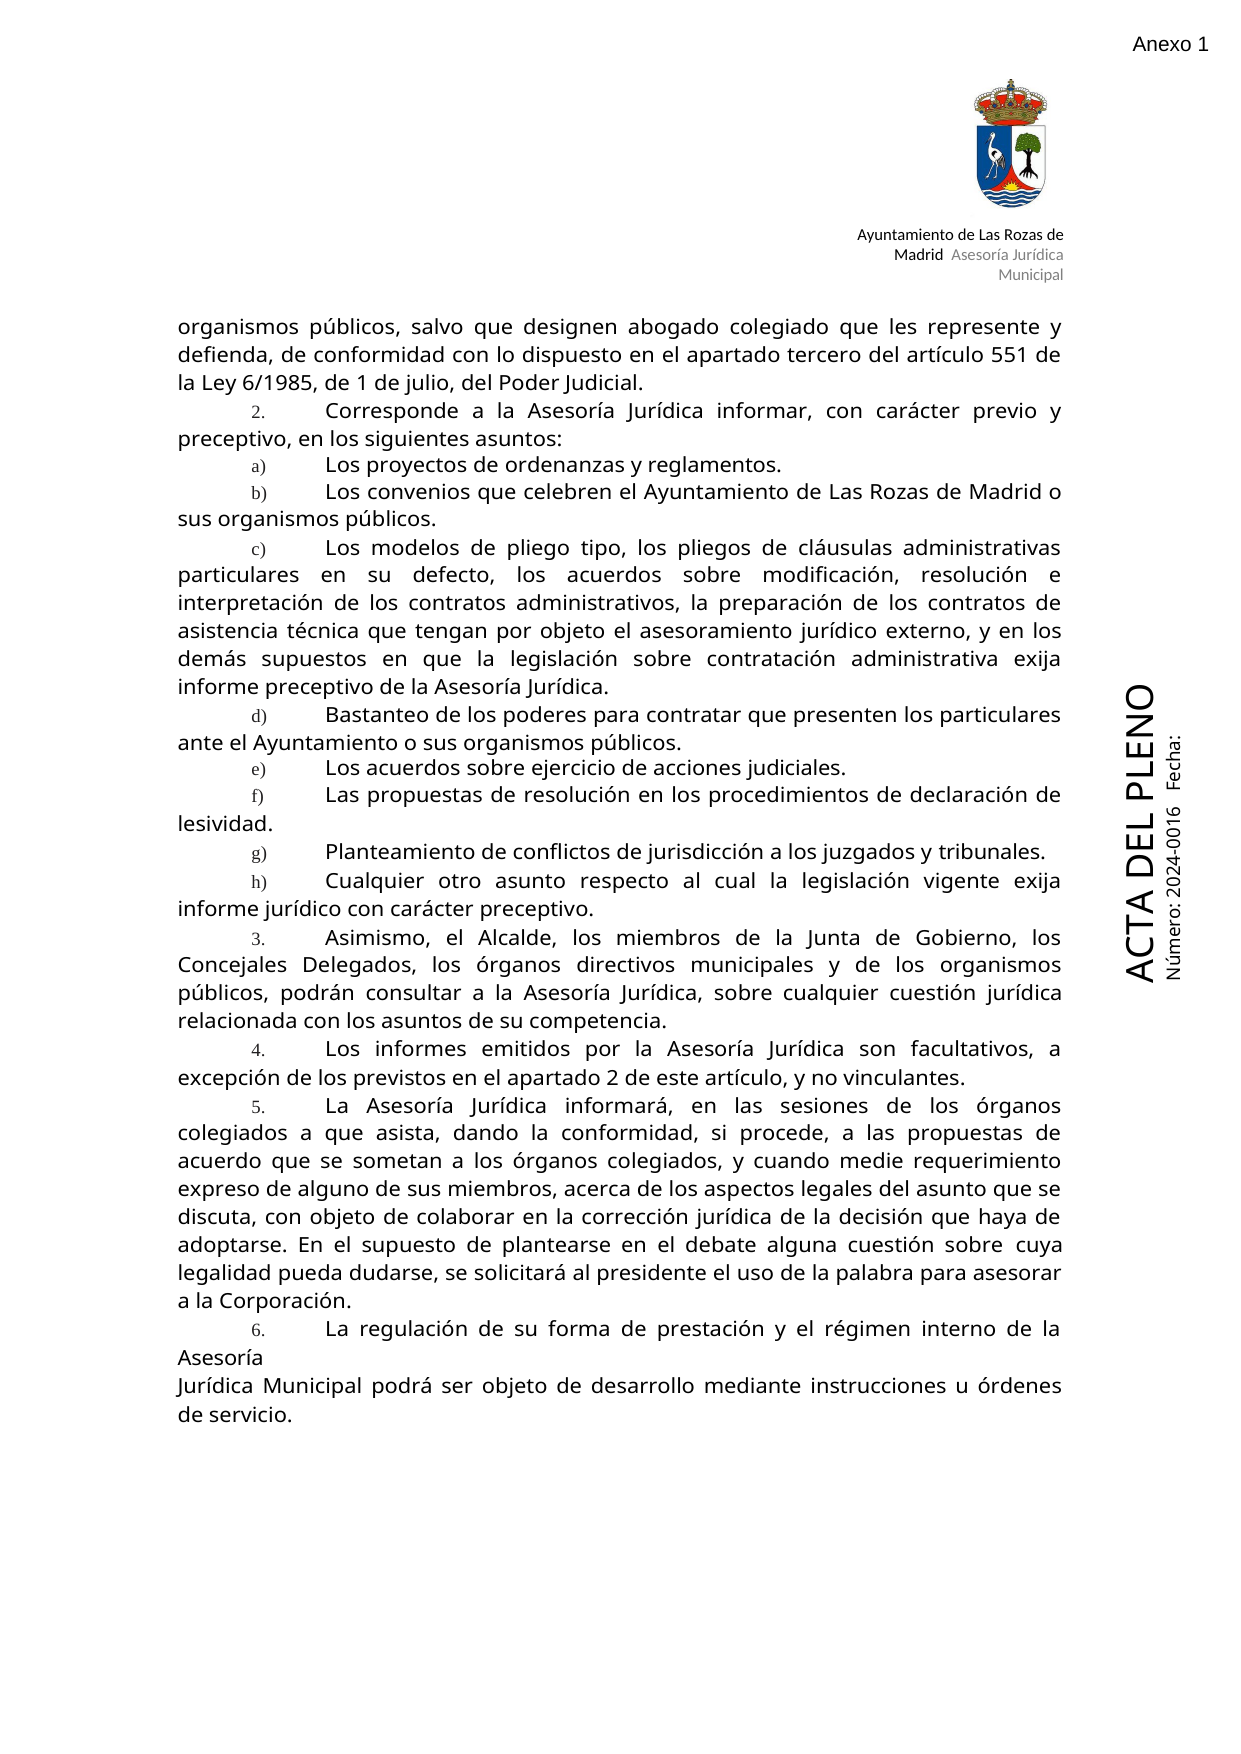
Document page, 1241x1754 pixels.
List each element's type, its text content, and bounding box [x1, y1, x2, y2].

picture [970, 79, 1051, 218]
list La regulación de su forma de prestación y el régimen interno de la Asesoría [177, 1314, 1062, 1371]
list Corresponde a la Asesoría Jurídica informar, con carácter previo y preceptivo, en los siguientes asuntos: [177, 396, 1063, 453]
list Asimismo, el Alcalde, los miembros de la Junta de Gobierno, los Concejales Delegados, los órganos directivos municipales y de los organismos públicos, podrán consultar a la Asesoría Jurídica, sobre cualquier cuestión jurídica relacionada con los asuntos de su competencia. [177, 923, 1062, 1034]
list Cualquier otro asunto respecto al cual la legislación vigente exija informe jurídico con carácter preceptivo. [177, 866, 1063, 923]
list Las propuestas de resolución en los procedimientos de declaración de lesividad. [177, 781, 1063, 837]
list Los modelos de pliego tipo, los pliegos de cláusulas administrativas particulares en su defecto, los acuerdos sobre modificación, resolución e interpretación de los contratos administrativos, la preparación de los contratos de asistencia técnica que tengan por objeto el asesoramiento jurídico externo, y en los demás supuestos en que la legislación sobre contratación administrativa exija informe preceptivo de la Asesoría Jurídica. [177, 533, 1062, 700]
list Los proyectos de ordenanzas y reglamentos. [251, 453, 1076, 477]
list Planteamiento de conflictos de jurisdicción a los juzgados y tribunales. [177, 837, 1063, 866]
list Los convenios que celebren el Ayuntamiento de Las Rozas de Madrid o sus organismos públicos. [177, 477, 1062, 533]
list La Asesoría Jurídica informará, en las sesiones de los órganos colegiados a que asista, dando la conformidad, si procede, a las propuestas de acuerdo que se sometan a los órganos colegiados, y cuando medie requerimiento expreso de alguno de sus miembros, acerca de los aspectos legales del asunto que se discuta, con objeto de colaborar en la corrección jurídica de la decisión que haya de adoptarse. En el supuesto de plantearse en el debate alguna cuestión sobre cuya legalidad pueda dudarse, se solicitará al presidente el uso de la palabra para asesorar a la Corporación. [177, 1091, 1063, 1314]
text Jurídica Municipal podrá ser objeto de desarrollo mediante instrucciones u órdenes de servicio. [177, 1371, 1062, 1428]
list Los informes emitidos por la Asesoría Jurídica son facultativos, a excepción de los previstos en el apartado 2 de este artículo, y no vinculantes. [177, 1034, 1062, 1091]
text organismos públicos, salvo que designen abogado colegiado que les represente y defienda, de conformidad con lo dispuesto en el apartado tercero del artículo 551 de la Ley 6/1985, de 1 de julio, del Poder Judicial. [177, 312, 1063, 396]
list Los acuerdos sobre ejercicio de acciones judiciales. [251, 756, 1076, 781]
list Bastanteo de los poderes para contratar que presenten los particulares ante el Ayuntamiento o sus organismos públicos. [177, 701, 1062, 756]
text Ayuntamiento de Las Rozas de Madrid Asesoría Jurídica Municipal [806, 224, 1063, 285]
